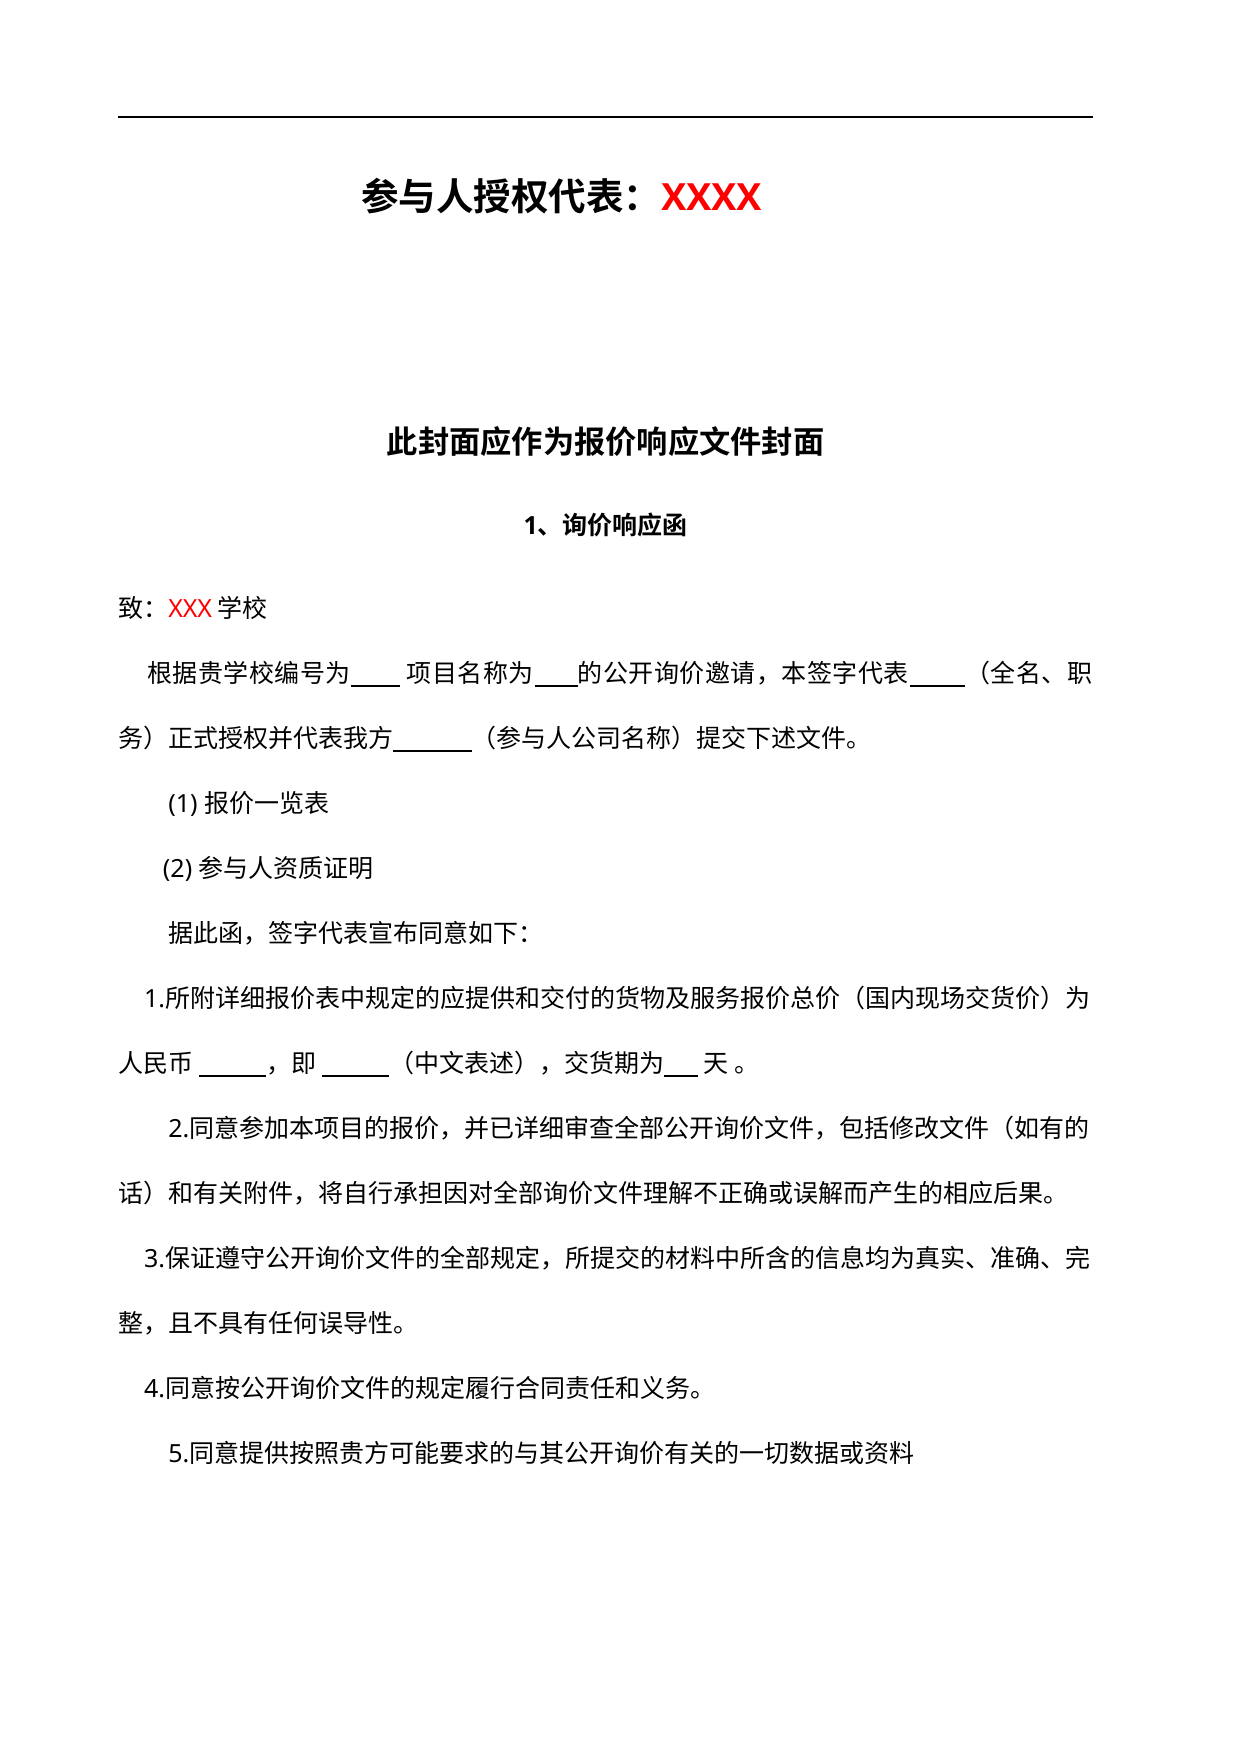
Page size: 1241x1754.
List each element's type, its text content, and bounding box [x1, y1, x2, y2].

text 1.所附详细报价表中规定的应提供和交付的货物及服务报价总价（国内现场交货价）为人民币 ，即 （中文表述），交货期为 天 。 [118, 964, 1093, 1094]
text 4.同意按公开询价文件的规定履行合同责任和义务。 [118, 1354, 1093, 1419]
text 3.保证遵守公开询价文件的全部规定，所提交的材料中所含的信息均为真实、准确、完整，且不具有任何误导性。 [118, 1224, 1093, 1354]
text 致：XXX学校 [118, 574, 1093, 639]
text 根据贵学校编号为 项目名称为 的公开询价邀请，本签字代表 （全名、职务）正式授权并代表我方 （参与人公司名称）提交下述文件。 [118, 639, 1093, 769]
text 据此函，签字代表宣布同意如下： [118, 899, 1093, 964]
text (2) 参与人资质证明 [118, 834, 1093, 899]
text 2.同意参加本项目的报价，并已详细审查全部公开询价文件，包括修改文件（如有的话）和有关附件，将自行承担因对全部询价文件理解不正确或误解而产生的相应后果。 [118, 1094, 1093, 1224]
text 5.同意提供按照贵方可能要求的与其公开询价有关的一切数据或资料 [118, 1419, 1093, 1484]
text 1、询价响应函 [118, 491, 1093, 556]
text (1) 报价一览表 [118, 769, 1093, 834]
text 参与人授权代表：XXXX [118, 162, 1093, 227]
text 此封面应作为报价响应文件封面 [118, 407, 1093, 472]
